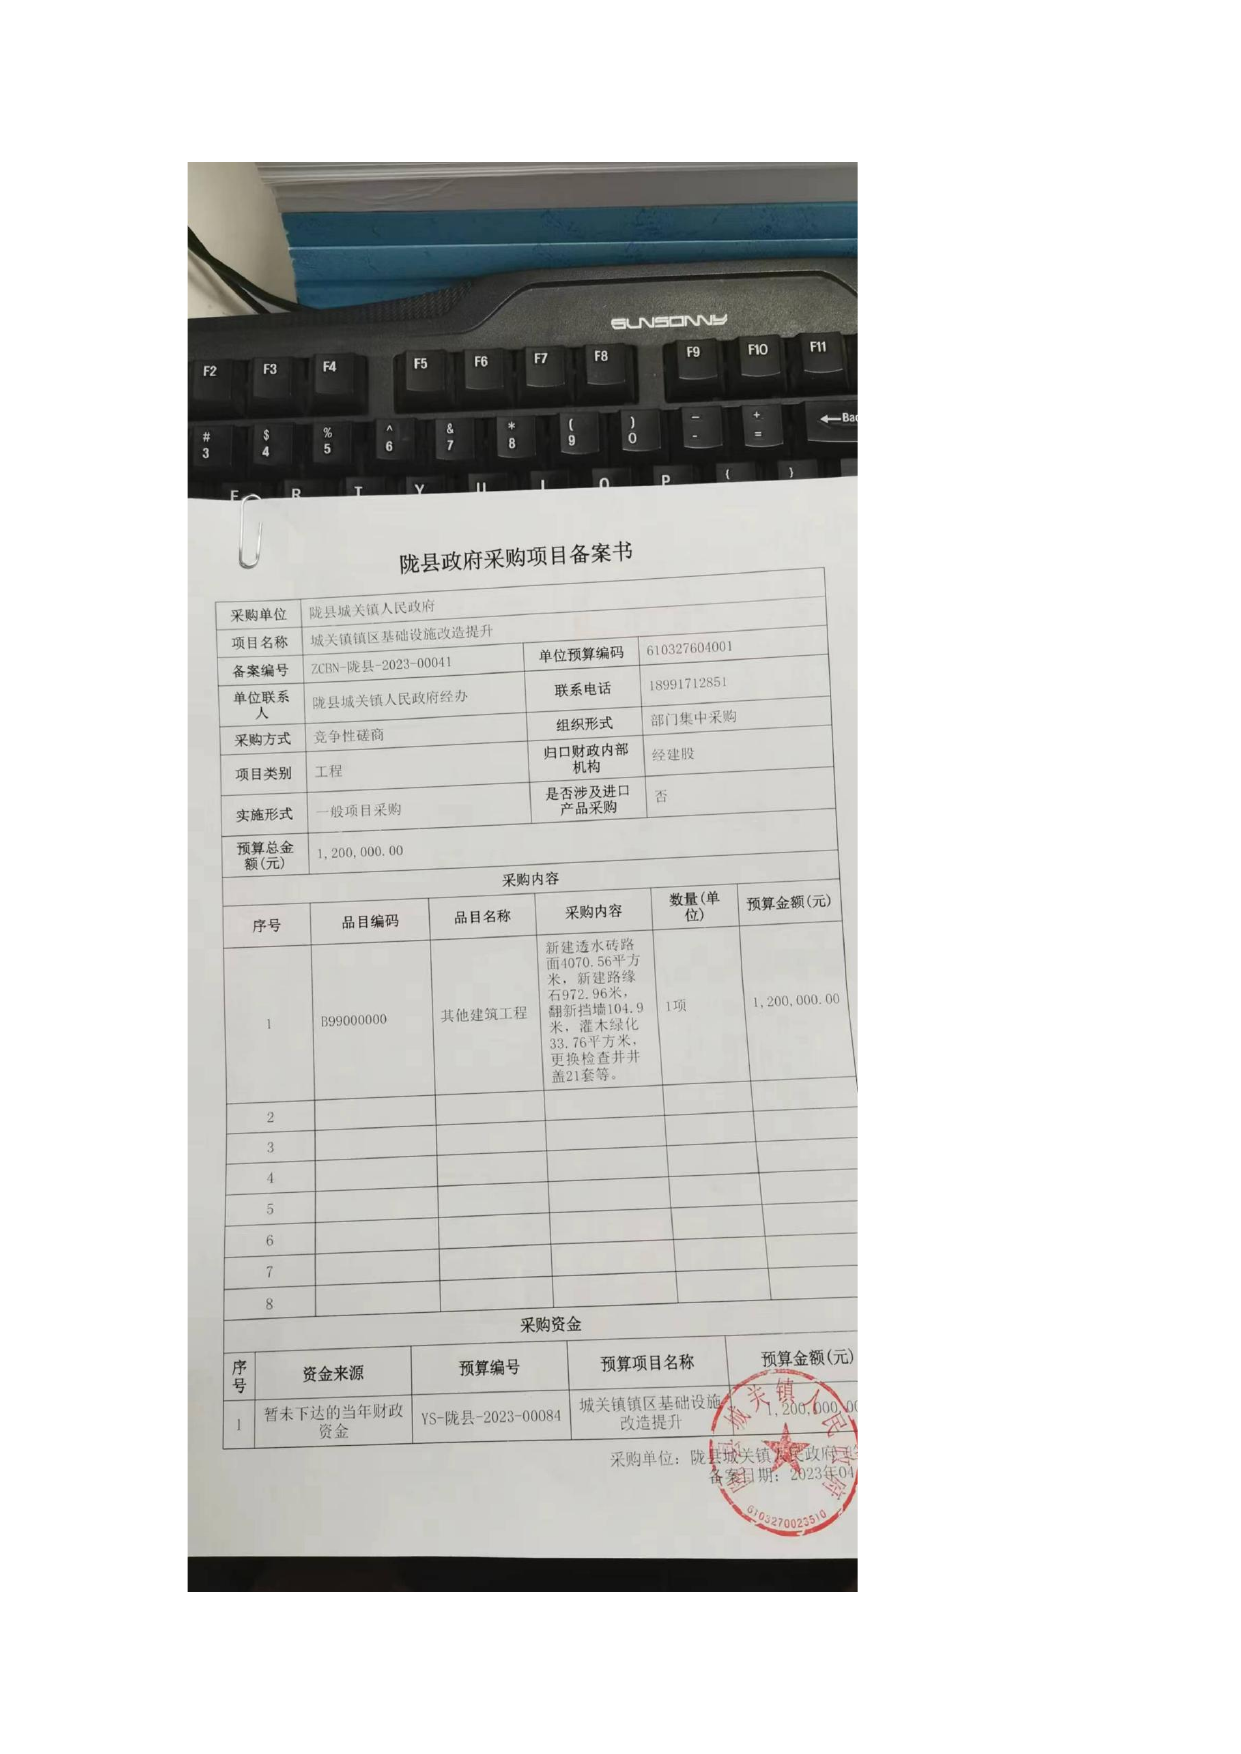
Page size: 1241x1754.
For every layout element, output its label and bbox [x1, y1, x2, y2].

picture [187, 162, 858, 1592]
